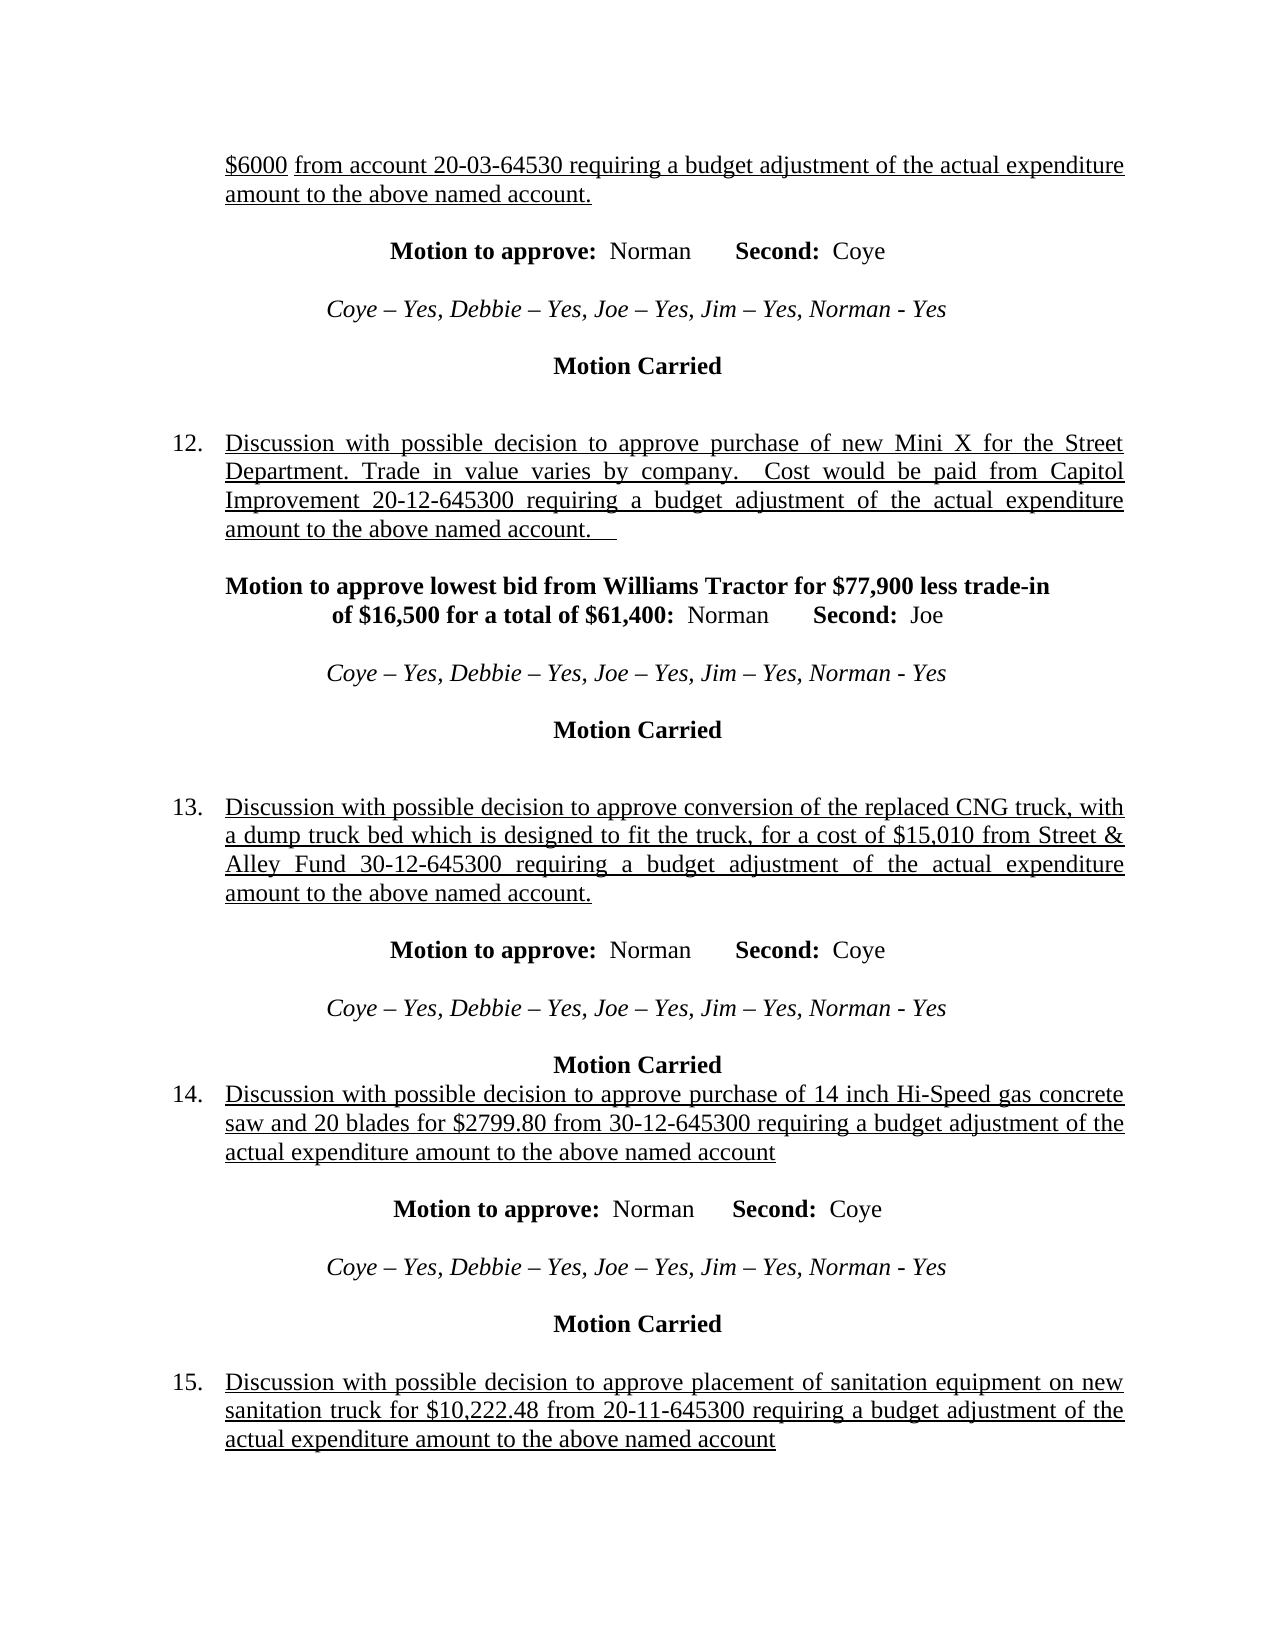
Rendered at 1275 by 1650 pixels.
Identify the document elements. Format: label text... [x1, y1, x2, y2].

list Discussion with possible decision to approve purchase of new Mini X for the Street Department. Trade in value varies by company. Cost would be paid from Capitol Improvement 20-12-645300 requiring a budget adjustment of the actual expenditure amount to the above named account. [187, 428, 1125, 543]
text Motion Carried [150, 1050, 1125, 1079]
list Discussion with possible decision to approve conversion of the replaced CNG truck, with a dump truck bed which is designed to fit the truck, for a cost of $15,010 from Street & Alley Fund 30-12-645300 requiring a budget adjustment of the actual expenditure amount to the above named account. [187, 792, 1125, 907]
text Coye – Yes, Debbie – Yes, Joe – Yes, Jim – Yes, Norman - Yes [150, 993, 1125, 1022]
list Discussion with possible decision to approve placement of sanitation equipment on new sanitation truck for $10,222.48 from 20-11-645300 requiring a budget adjustment of the actual expenditure amount to the above named account [187, 1367, 1125, 1453]
text of $16,500 for a total of $61,400: Norman Second: Joe [150, 600, 1125, 629]
text Motion to approve: Norman Second: Coye [150, 1194, 1125, 1223]
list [187, 150, 1125, 207]
text Motion Carried [150, 715, 1125, 744]
text Motion to approve lowest bid from Williams Tractor for $77,900 less trade-in [150, 571, 1125, 600]
text Coye – Yes, Debbie – Yes, Joe – Yes, Jim – Yes, Norman - Yes [150, 658, 1125, 686]
text Motion to approve: Norman Second: Coye [150, 236, 1125, 265]
text Motion to approve: Norman Second: Coye [150, 935, 1125, 964]
text Coye – Yes, Debbie – Yes, Joe – Yes, Jim – Yes, Norman - Yes [150, 1252, 1125, 1280]
list Discussion with possible decision to approve purchase of 14 inch Hi-Speed gas concrete saw and 20 blades for $2799.80 from 30-12-645300 requiring a budget adjustment of the actual expenditure amount to the above named account [187, 1079, 1125, 1165]
text Motion Carried [150, 1309, 1125, 1338]
text Motion Carried [150, 351, 1125, 380]
text Coye – Yes, Debbie – Yes, Joe – Yes, Jim – Yes, Norman - Yes [150, 294, 1125, 322]
